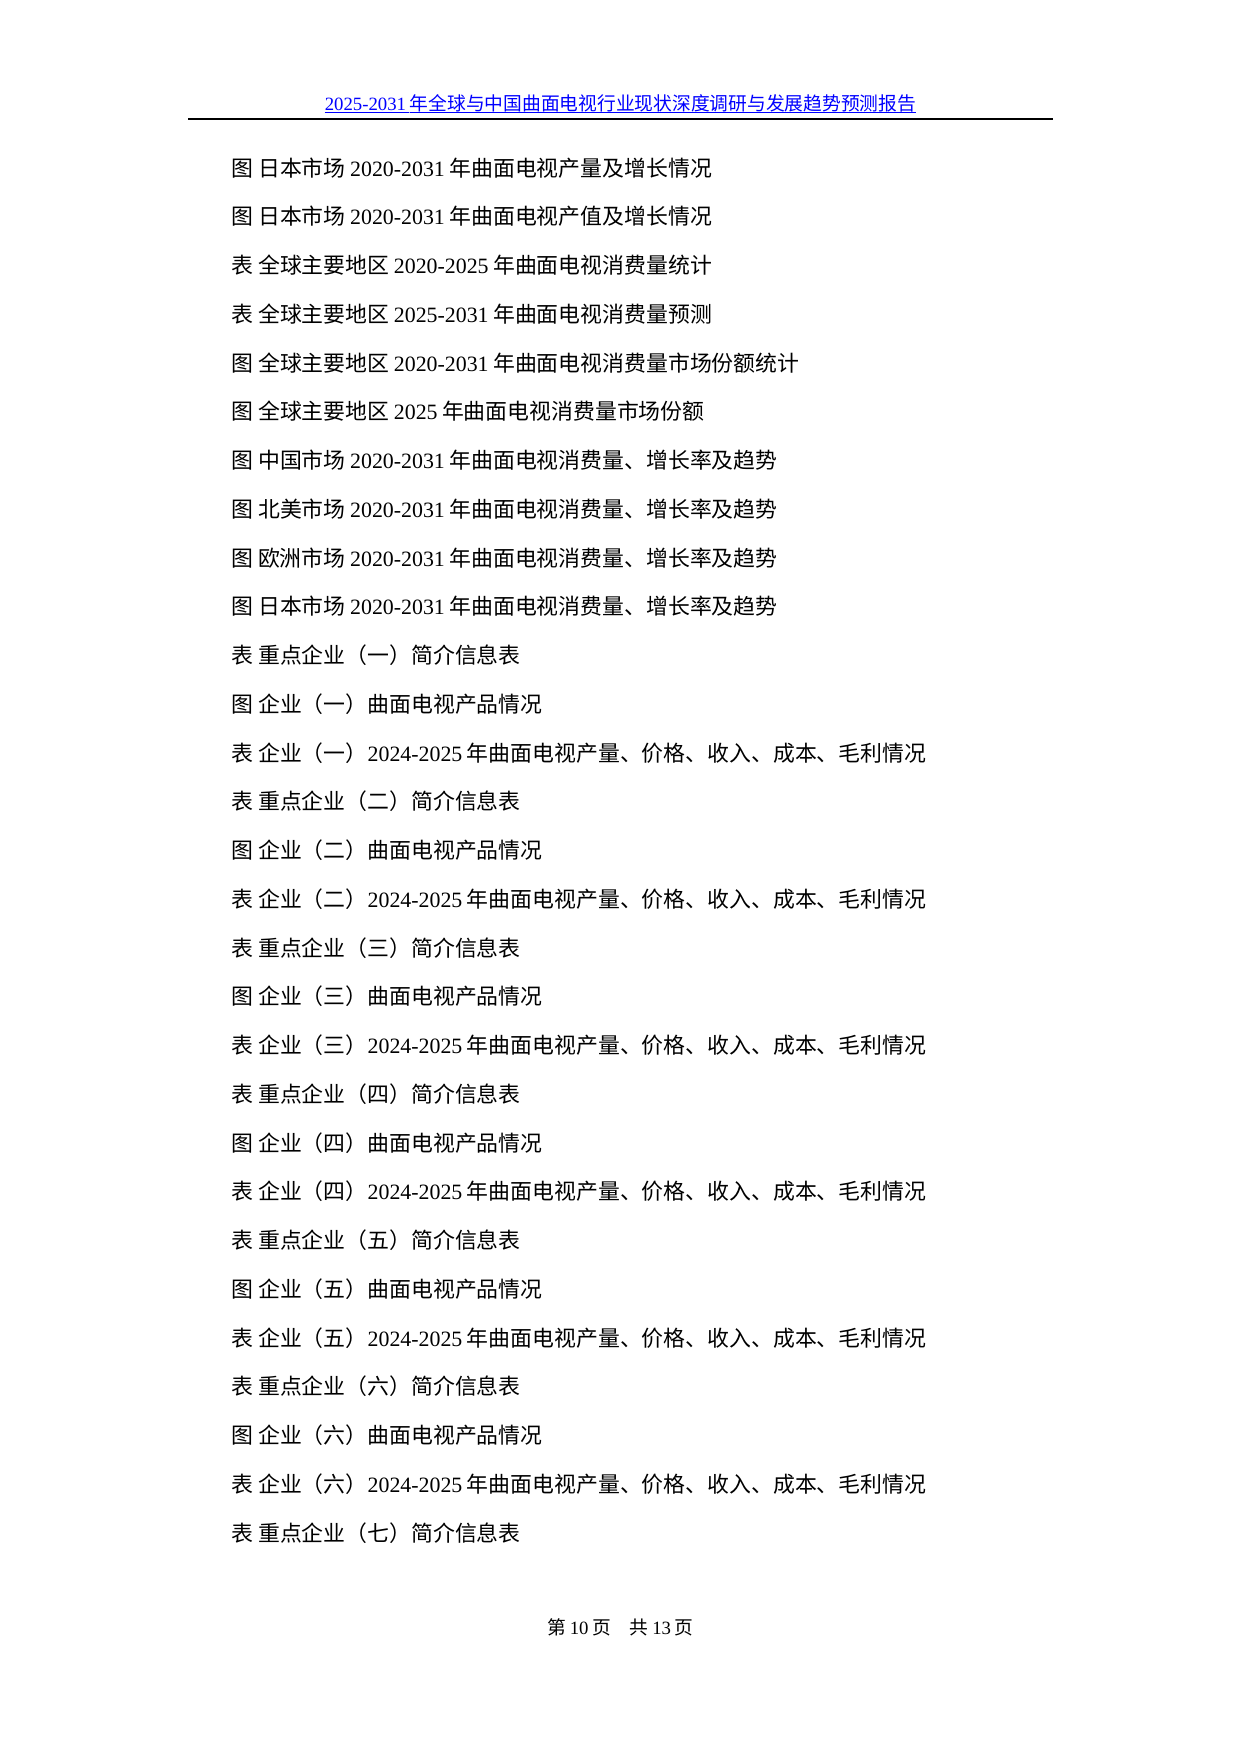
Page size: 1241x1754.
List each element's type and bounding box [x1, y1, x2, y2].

text [187, 150, 1053, 1548]
